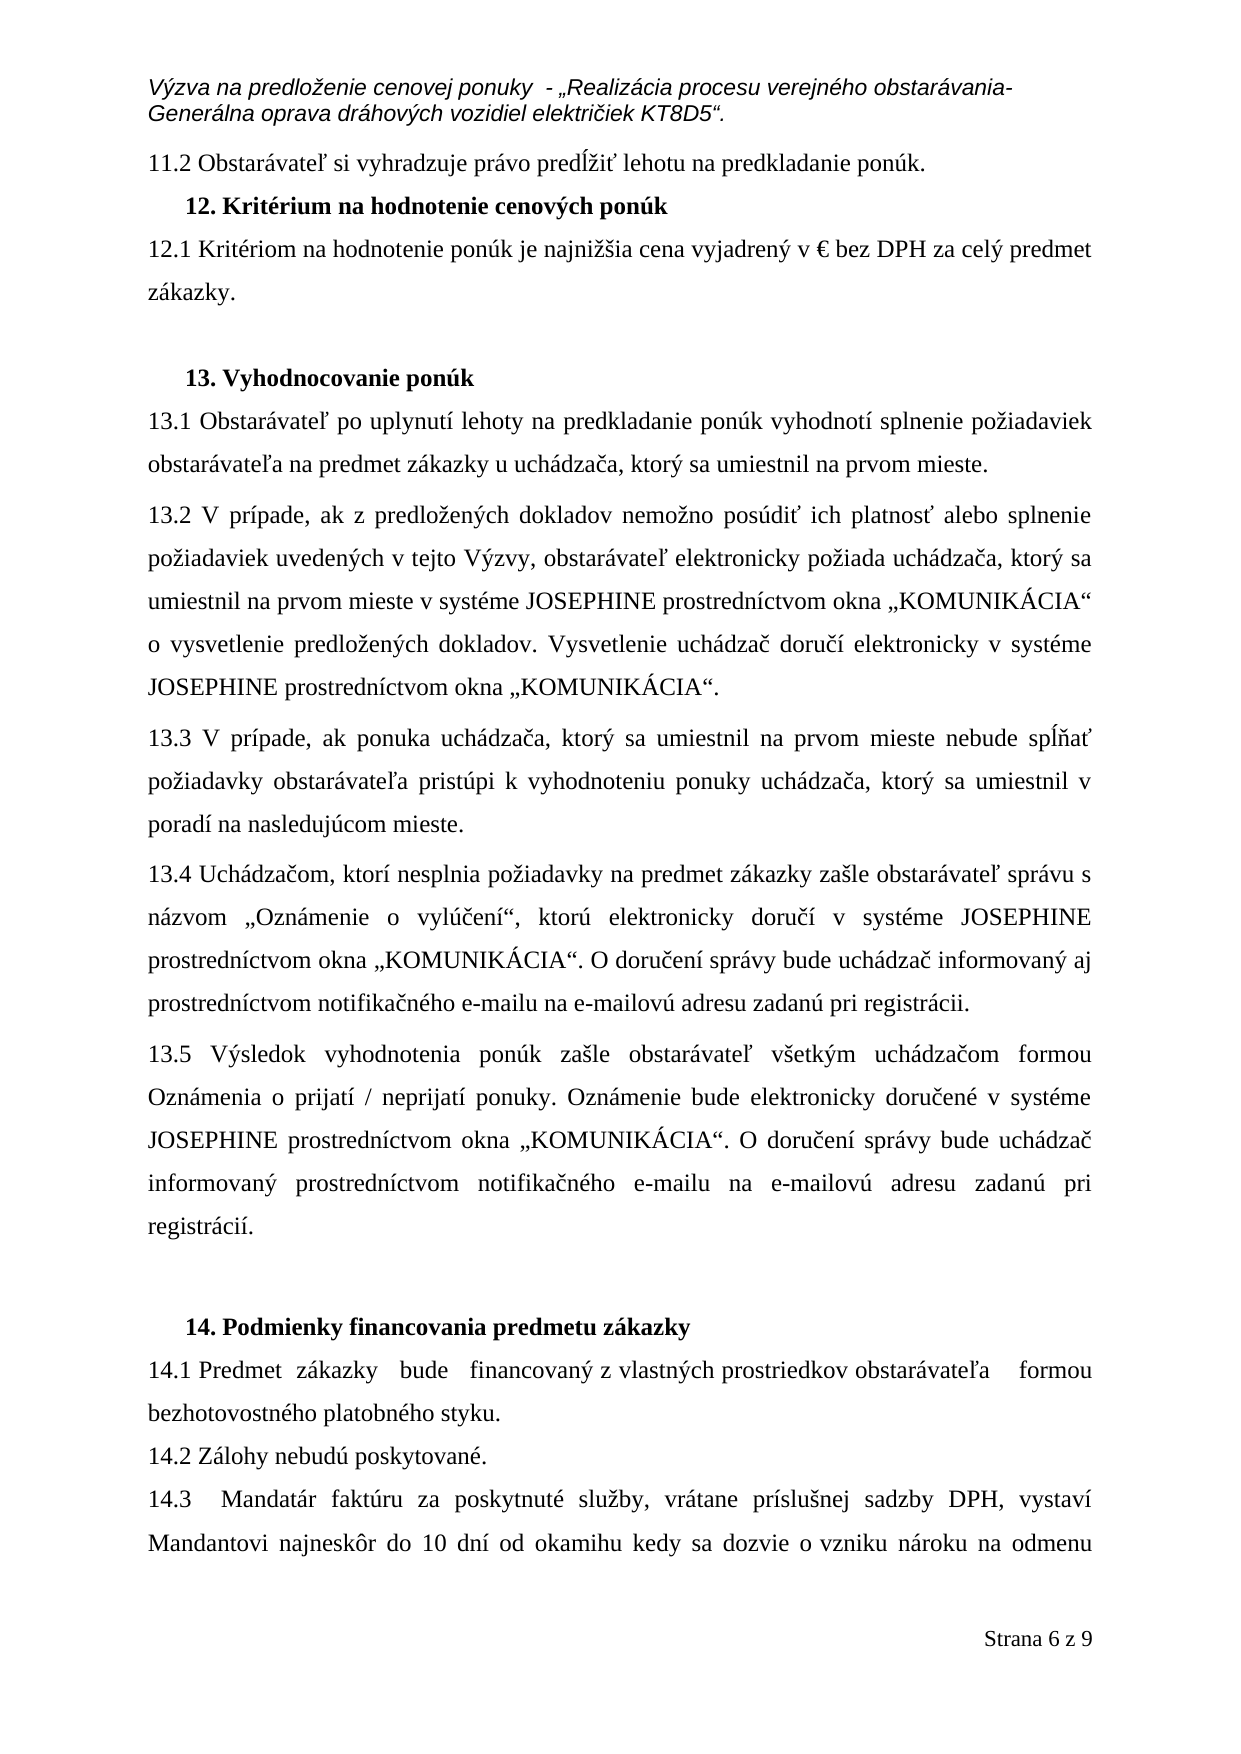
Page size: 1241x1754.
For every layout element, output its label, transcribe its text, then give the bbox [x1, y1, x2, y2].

text 13.1 Obstarávateľ po uplynutí lehoty na predkladanie ponúk vyhodnotí splnenie požiadaviek obstarávateľa na predmet zákazky u uchádzača, ktorý sa umiestnil na prvom mieste. [148, 406, 1093, 478]
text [148, 1484, 1093, 1556]
text 12.1 Kritériom na hodnotenie ponúk je najnižšia cena vyjadrený v € bez DPH za celý predmet zákazky. [148, 234, 1093, 306]
text 11.2 Obstarávateľ si vyhradzuje právo predĺžiť lehotu na predkladanie ponúk. [148, 148, 1093, 176]
text 13.4 Uchádzačom, ktorí nesplnia požiadavky na predmet zákazky zašle obstarávateľ správu s názvom „Oznámenie o vylúčení“, ktorú elektronicky doručí v systéme JOSEPHINE prostredníctvom okna „KOMUNIKÁCIA“. O doručení správy bude uchádzač informovaný aj prostredníctvom notifikačného e-mailu na e-mailovú adresu zadanú pri registrácii. [148, 859, 1093, 1017]
list Kritérium na hodnotenie cenových ponúk [185, 191, 1093, 219]
list Vyhodnocovanie ponúk [185, 363, 1093, 392]
text 13.2 V prípade, ak z predložených dokladov nemožno posúdiť ich platnosť alebo splnenie požiadaviek uvedených v tejto Výzvy, obstarávateľ elektronicky požiada uchádzača, ktorý sa umiestnil na prvom mieste v systéme JOSEPHINE prostredníctvom okna „KOMUNIKÁCIA“ o vysvetlenie predložených dokladov. Vysvetlenie uchádzač doručí elektronicky v systéme JOSEPHINE prostredníctvom okna „KOMUNIKÁCIA“. [148, 500, 1093, 701]
text 14.1 Predmet zákazky bude financovaný z vlastných prostriedkov obstarávateľa formou bezhotovostného platobného styku. [148, 1355, 1093, 1427]
text 14.2 Zálohy nebudú poskytované. [148, 1441, 1093, 1470]
list Podmienky financovania predmetu zákazky [185, 1312, 1093, 1341]
text 13.3 V prípade, ak ponuka uchádzača, ktorý sa umiestnil na prvom mieste nebude spĺňať požiadavky obstarávateľa pristúpi k vyhodnoteniu ponuky uchádzača, ktorý sa umiestnil v poradí na nasledujúcom mieste. [148, 723, 1093, 838]
text 13.5 Výsledok vyhodnotenia ponúk zašle obstarávateľ všetkým uchádzačom formou Oznámenia o prijatí / neprijatí ponuky. Oznámenie bude elektronicky doručené v systéme JOSEPHINE prostredníctvom okna „KOMUNIKÁCIA“. O doručení správy bude uchádzač informovaný prostredníctvom notifikačného e-mailu na e-mailovú adresu zadanú pri registrácií. [148, 1039, 1093, 1240]
